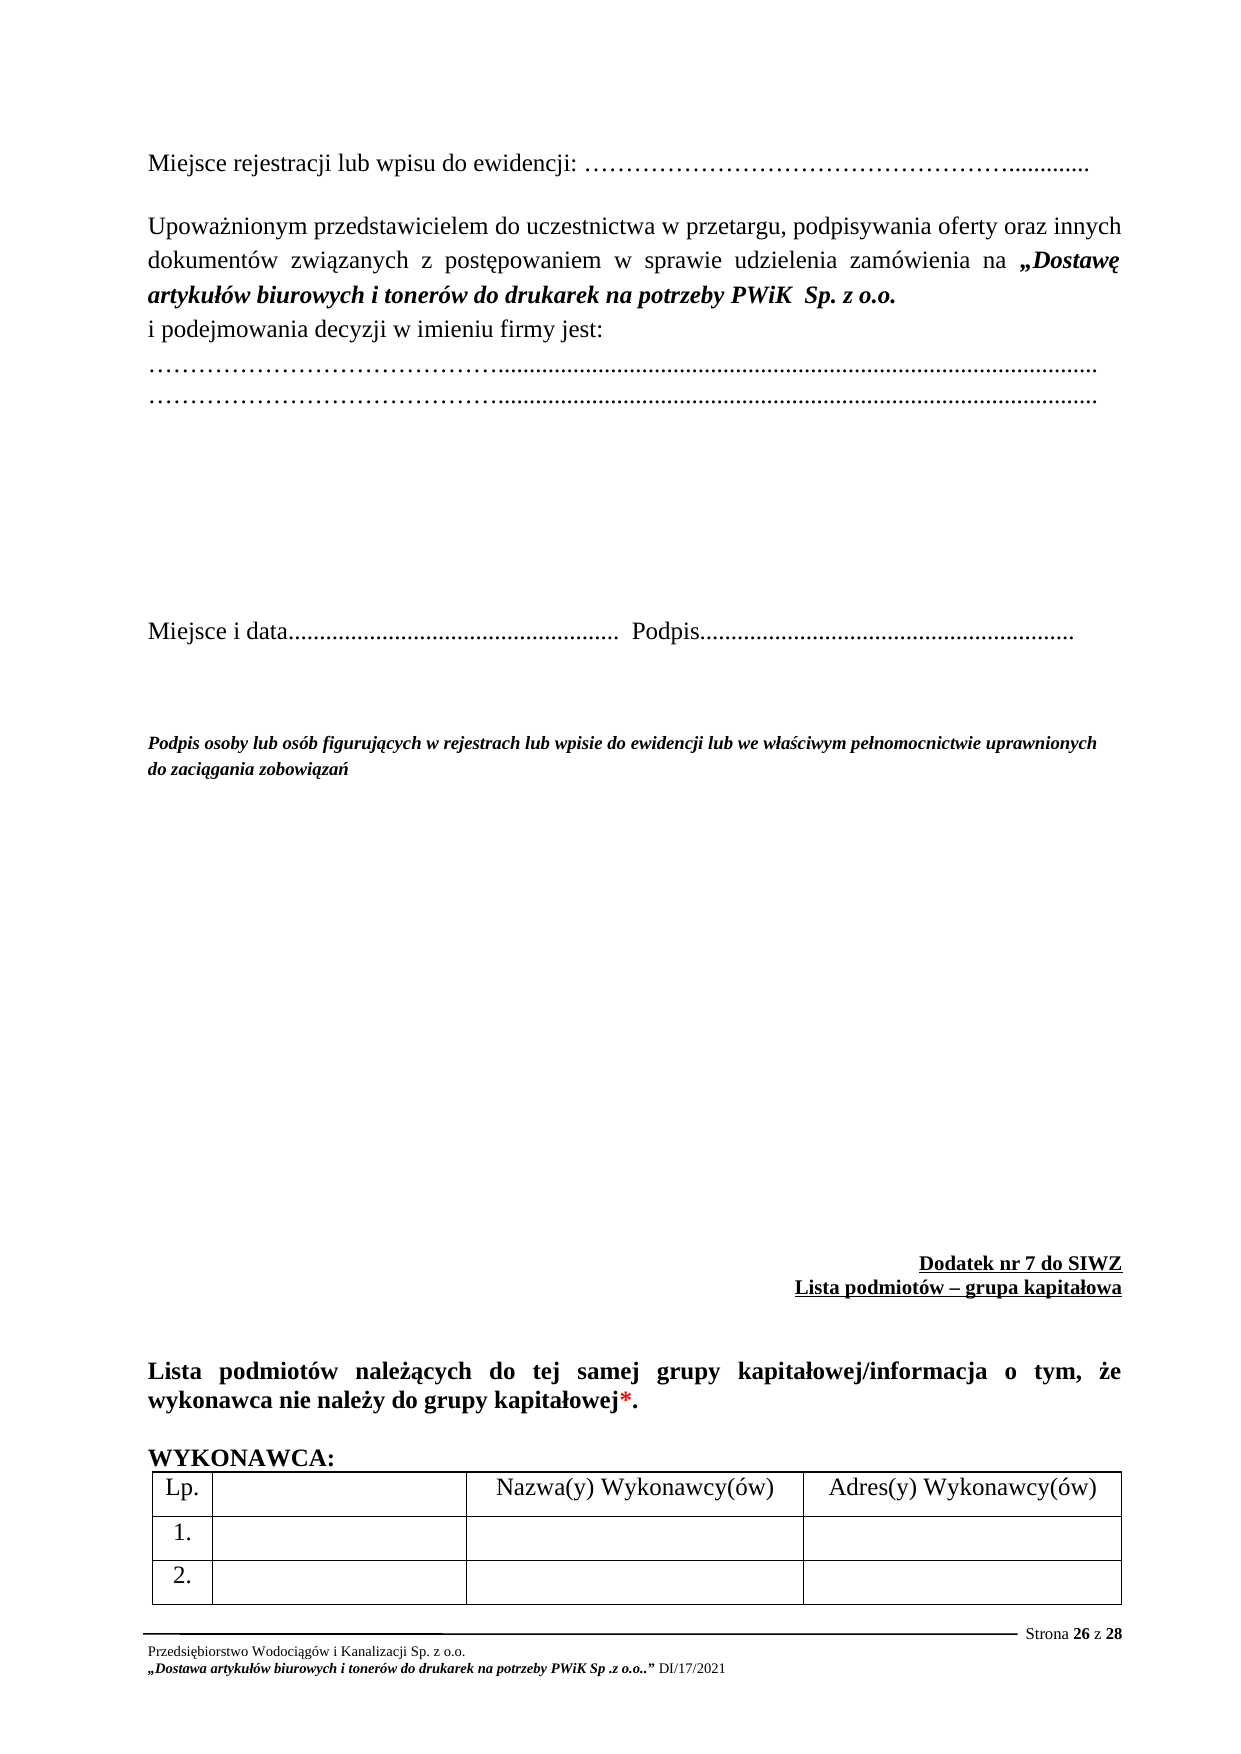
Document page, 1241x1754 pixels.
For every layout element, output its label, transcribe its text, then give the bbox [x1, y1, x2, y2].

subtitle Lista podmiotów – grupa kapitałowa [148, 1275, 1122, 1299]
text ……………………………………................................................................................................ [148, 380, 1122, 409]
table_header Lp. [153, 1473, 212, 1516]
text WYKONAWCA: [148, 1443, 1122, 1471]
table_cell [804, 1561, 1121, 1604]
table_cell 1. [153, 1517, 212, 1559]
subtitle Dodatek nr 7 do SIWZ [148, 1251, 1122, 1275]
text ……………………………………................................................................................................ [148, 349, 1122, 377]
table_header [213, 1473, 466, 1516]
text Miejsce i data..................................................... Podpis............................................................ [148, 616, 1122, 644]
text Upoważnionym przedstawicielem do uczestnictwa w przetargu, podpisywania oferty oraz innych dokumentów związanych z postępowaniem w sprawie udzielenia zamówienia na „Dostawę artykułów biurowych i tonerów do drukarek na potrzeby PWiK Sp. z o.o. [148, 211, 1122, 308]
table_cell [467, 1561, 803, 1604]
table_cell 2. [153, 1561, 212, 1604]
table_cell [804, 1517, 1121, 1559]
text Miejsce rejestracji lub wpisu do ewidencji: ……………………………………………............. [148, 148, 1122, 176]
table_header Adres(y) Wykonawcy(ów) [804, 1473, 1121, 1516]
text Podpis osoby lub osób figurujących w rejestrach lub wpisie do ewidencji lub we właściwym pełnomocnictwie uprawnionych do zaciągania zobowiązań [148, 732, 1122, 779]
table_cell [213, 1517, 466, 1559]
table_cell [213, 1561, 466, 1604]
text i podejmowania decyzji w imieniu firmy jest: [148, 314, 1122, 343]
table_cell [467, 1517, 803, 1559]
text Lista podmiotów należących do tej samej grupy kapitałowej/informacja o tym, że wykonawca nie należy do grupy kapitałowej*. [148, 1356, 1122, 1414]
table_header Nazwa(y) Wykonawcy(ów) [467, 1473, 803, 1516]
